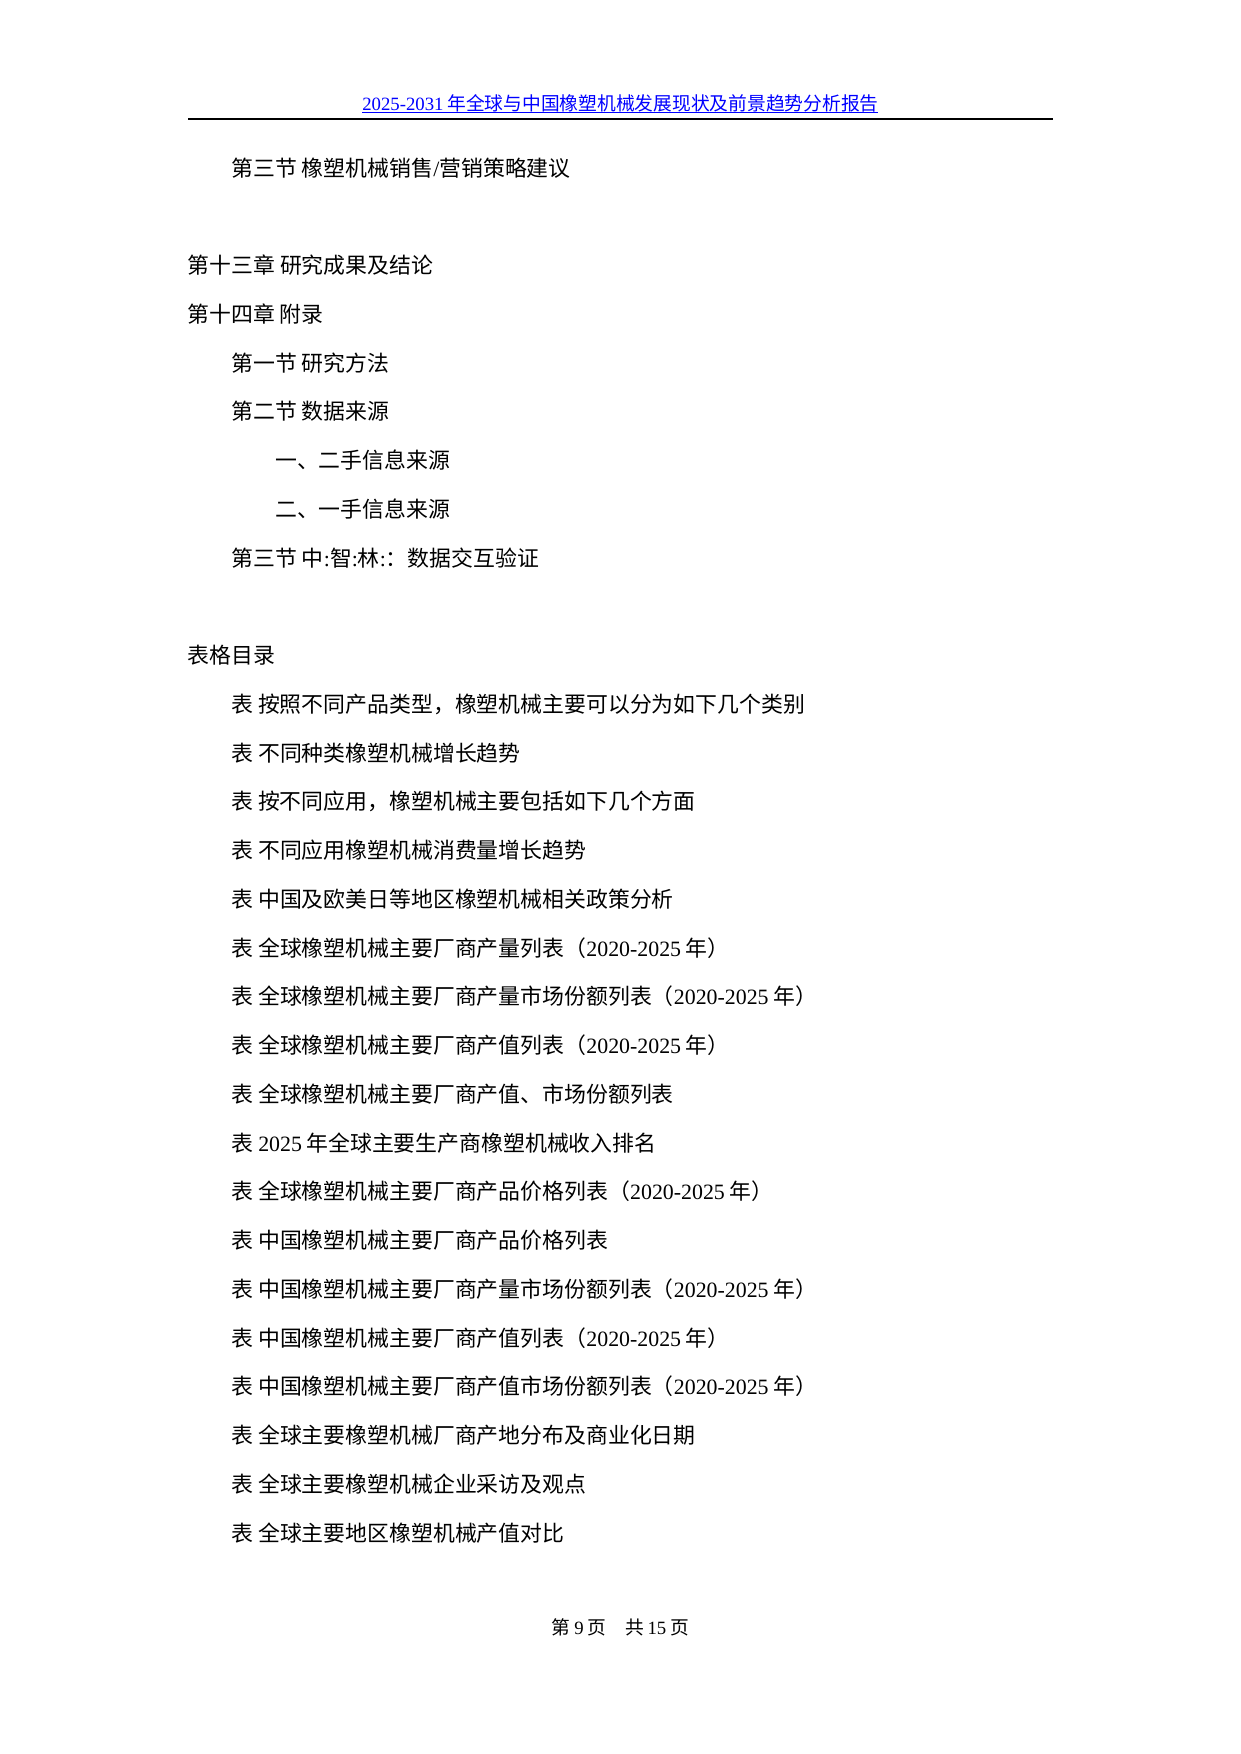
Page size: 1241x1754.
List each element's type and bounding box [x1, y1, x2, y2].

text [187, 150, 1053, 1548]
